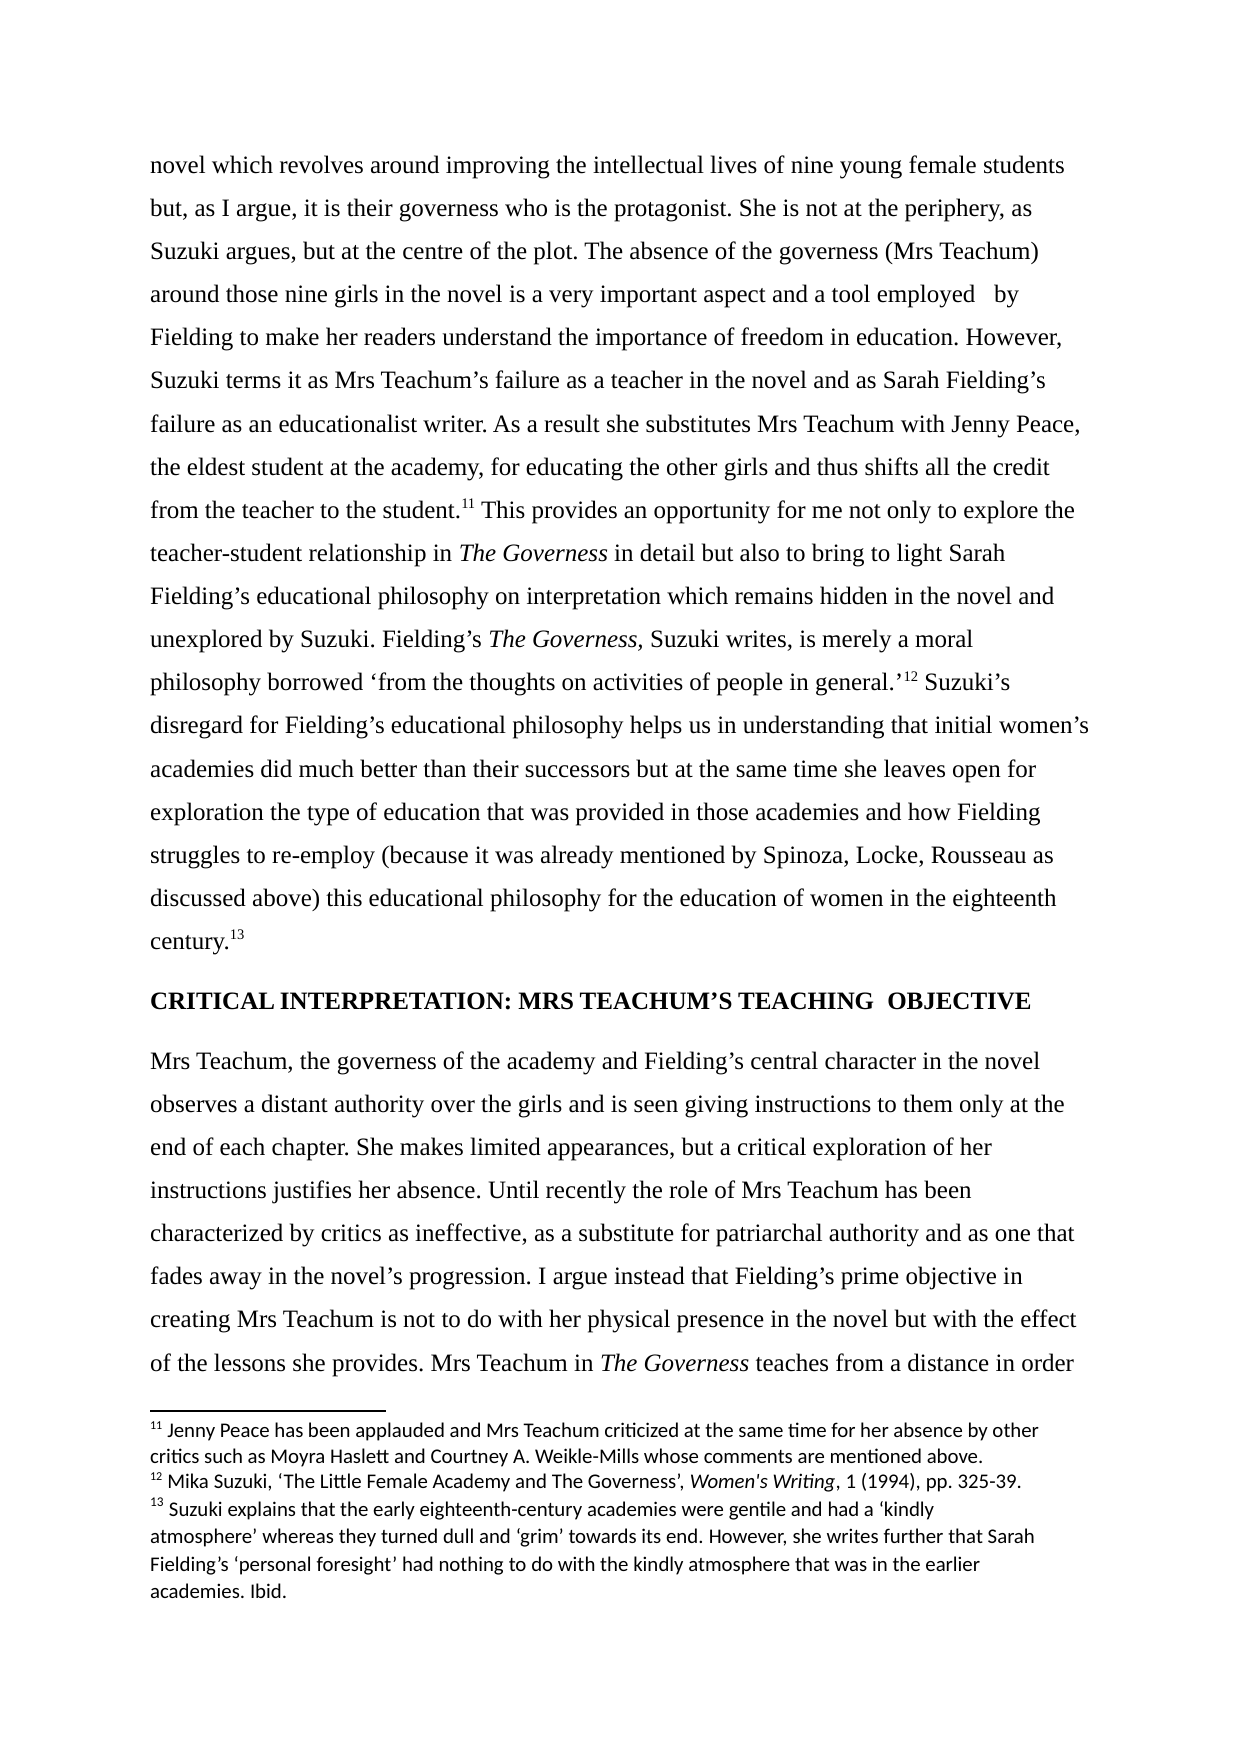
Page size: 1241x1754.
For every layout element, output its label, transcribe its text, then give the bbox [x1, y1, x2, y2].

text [150, 1046, 1090, 1376]
text Mika Suzuki, as mentioned earlier, considers The Governess (1749) as a book which has the child at the centre and the teacher at the periphery. Undoubtedly the novel is a children’s novel which revolves around improving the intellectual lives of nine young female students but, as I argue, it is their governess who is the protagonist. She is not at the periphery, as Suzuki argues, but at the centre of the plot. The absence of the governess (Mrs Teachum) around those nine girls in the novel is a very important aspect and a tool employed by Fielding to make her readers understand the importance of freedom in education. However, Suzuki terms it as Mrs Teachum’s failure as a teacher in the novel and as Sarah Fielding’s failure as an educationalist writer. As a result she substitutes Mrs Teachum with Jenny Peace, the eldest student at the academy, for educating the other girls and thus shifts all the credit from the teacher to the student. This provides an opportunity for me not only to explore the teacher-student relationship in The Governess in detail but also to bring to light Sarah Fielding’s educational philosophy on interpretation which remains hidden in the novel and unexplored by Suzuki. Fielding’s The Governess, Suzuki writes, is merely a moral philosophy borrowed ‘from the thoughts on activities of people in general.’ Suzuki’s disregard for Fielding’s educational philosophy helps us in understanding that initial women’s academies did much better than their successors but at the same time she leaves open for exploration the type of education that was provided in those academies and how Fielding struggles to re-employ (because it was already mentioned by Spinoza, Locke, Rousseau as discussed above) this educational philosophy for the education of women in the eighteenth century. [150, 150, 1090, 955]
text CRITICAL INTERPRETATION: MRS TEACHUM’S TEACHING OBJECTIVE [150, 986, 1090, 1015]
